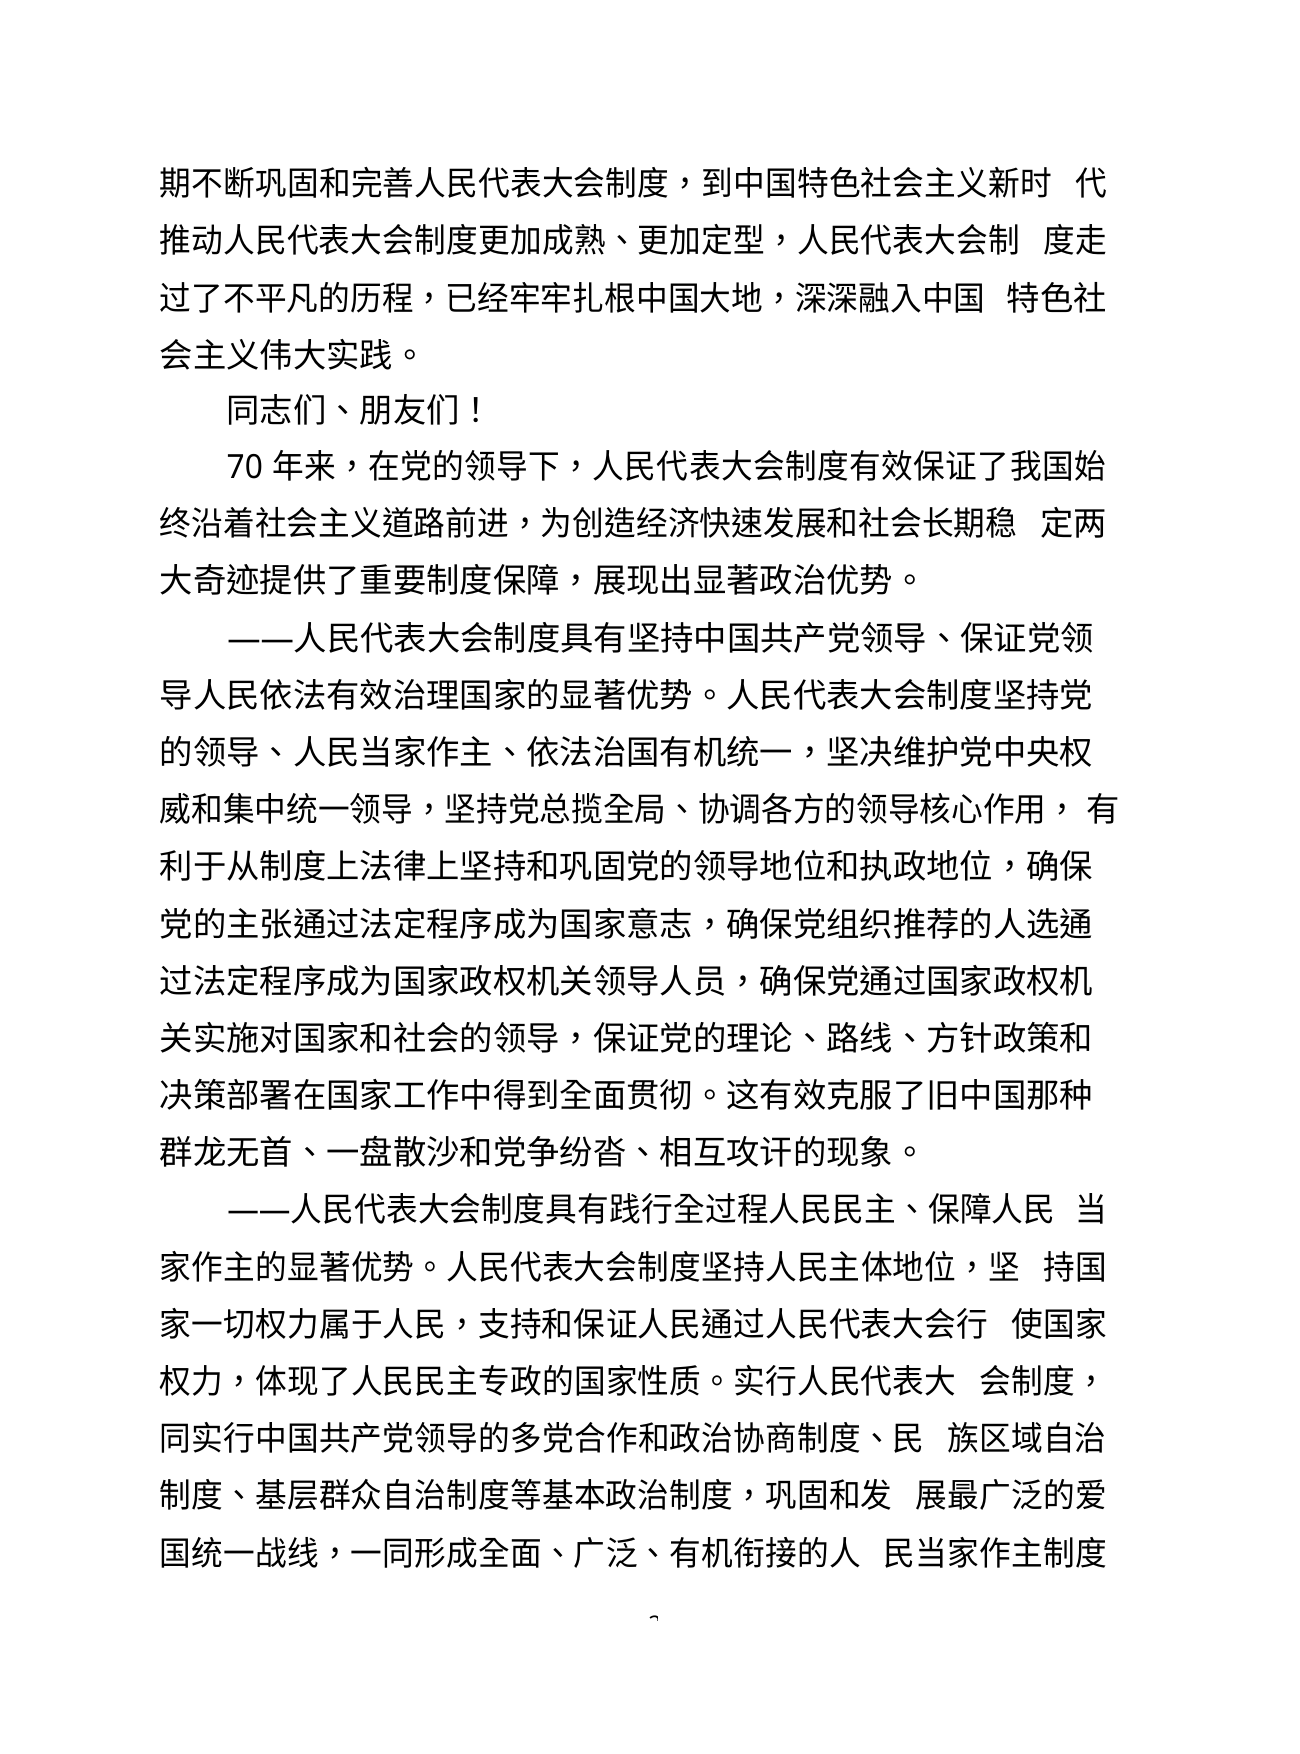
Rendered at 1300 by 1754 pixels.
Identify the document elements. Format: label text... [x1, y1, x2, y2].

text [159, 1186, 1107, 1575]
text ——人民代表大会制度具有坚持中国共产党领导、保证党领导人民依法有效治理国家的显著优势。人民代表大会制度坚持党的领导、人民当家作主、依法治国有机统一，坚决维护党中央权威和集中统一领导，坚持党总揽全局、协调各方的领导核心作用， 有利于从制度上法律上坚持和巩固党的领导地位和执政地位，确保党的主张通过法定程序成为国家意志，确保党组织推荐的人选通过法定程序成为国家政权机关领导人员，确保党通过国家政权机关实施对国家和社会的领导，保证党的理论、路线、方针政策和决策部署在国家工作中得到全面贯彻。这有效克服了旧中国那种群龙无首、一盘散沙和党争纷沓、相互攻讦的现象。 [159, 614, 1123, 1174]
text 期不断巩固和完善人民代表大会制度，到中国特色社会主义新时 代推动人民代表大会制度更加成熟、更加定型，人民代表大会制 度走过了不平凡的历程，已经牢牢扎根中国大地，深深融入中国 特色社会主义伟大实践。 [159, 160, 1107, 377]
text 70 年来，在党的领导下，人民代表大会制度有效保证了我国始终沿着社会主义道路前进，为创造经济快速发展和社会长期稳 定两大奇迹提供了重要制度保障，展现出显著政治优势。 [159, 443, 1107, 603]
text 同志们、朋友们！ [226, 389, 1168, 431]
